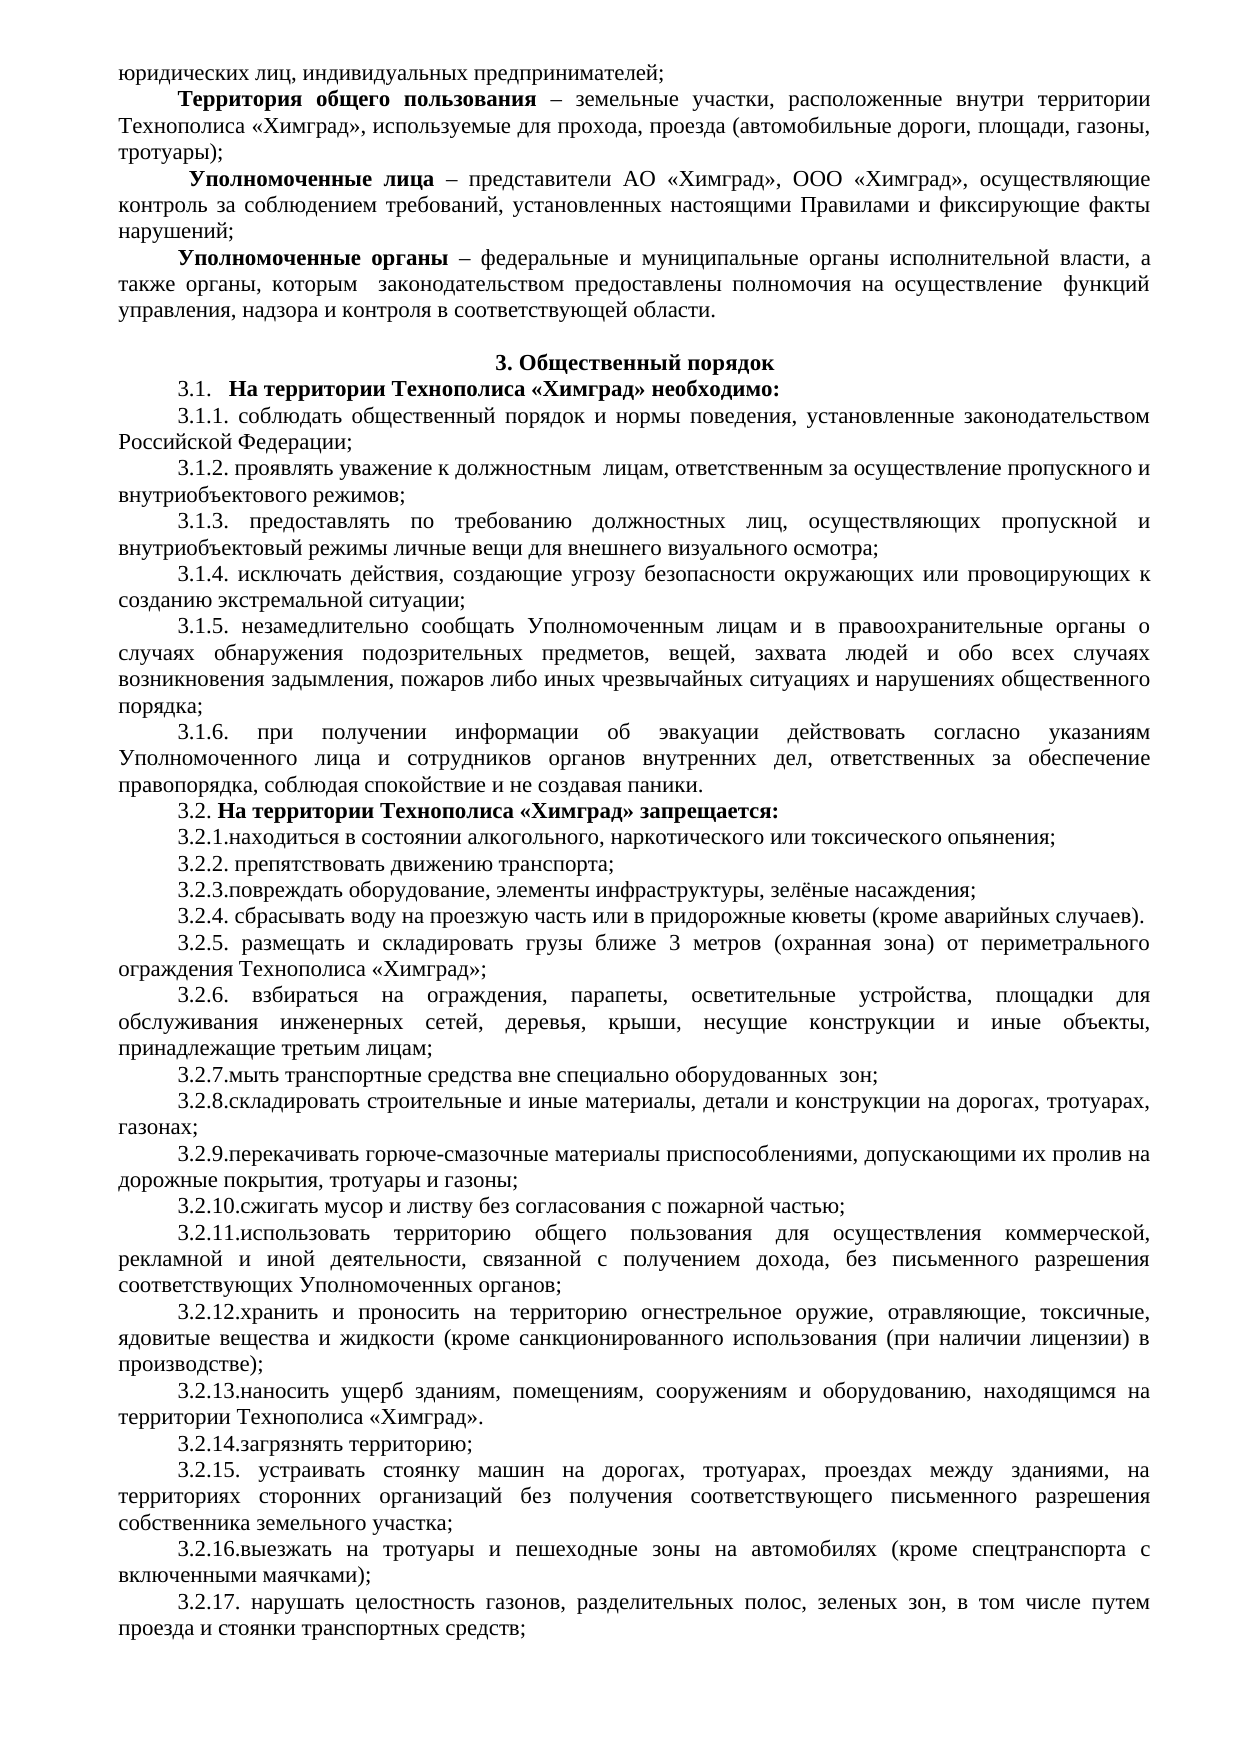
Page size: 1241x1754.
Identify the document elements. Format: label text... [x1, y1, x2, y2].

text 3.1.3. предоставлять по требованию должностных лиц, осуществляющих пропускной и внутриобъектовый режимы личные вещи для внешнего визуального осмотра; [118, 507, 1152, 560]
text 3.2.16.выезжать на тротуары и пешеходные зоны на автомобилях (кроме спецтранспорта с включенными маячками); [118, 1535, 1152, 1588]
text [118, 59, 1152, 86]
text 3.2. На территории Технополиса «Химград» запрещается: [118, 797, 1152, 823]
text 3.2.6. взбираться на ограждения, парапеты, осветительные устройства, площадки для обслуживания инженерных сетей, деревья, крыши, несущие конструкции и иные объекты, принадлежащие третьим лицам; [118, 982, 1152, 1061]
text 3.2.2. препятствовать движению транспорта; [118, 850, 1152, 876]
text 3.2.8.складировать строительные и иные материалы, детали и конструкции на дорогах, тротуарах, газонах; [118, 1087, 1152, 1140]
text 3.2.11.использовать территорию общего пользования для осуществления коммерческой, рекламной и иной деятельности, связанной с получением дохода, без письменного разрешения соответствующих Уполномоченных органов; [118, 1219, 1152, 1298]
text 3.2.4. сбрасывать воду на проезжую часть или в придорожные кюветы (кроме аварийных случаев). [118, 902, 1152, 929]
text 3.2.15. устраивать стоянку машин на дорогах, тротуарах, проездах между зданиями, на территориях сторонних организаций без получения соответствующего письменного разрешения собственника земельного участка; [118, 1456, 1152, 1535]
text 3.1.5. незамедлительно сообщать Уполномоченным лицам и в правоохранительные органы о случаях обнаружения подозрительных предметов, вещей, захвата людей и обо всех случаях возникновения задымления, пожаров либо иных чрезвычайных ситуациях и нарушениях общественного порядка; [118, 613, 1152, 718]
text 3.2.5. размещать и складировать грузы ближе 3 метров (охранная зона) от периметрального ограждения Технополиса «Химград»; [118, 929, 1152, 982]
text 3.1. На территории Технополиса «Химград» необходимо: [118, 375, 1152, 402]
text 3.1.1. соблюдать общественный порядок и нормы поведения, установленные законодательством Российской Федерации; [118, 402, 1152, 454]
text 3. Общественный порядок [118, 349, 1152, 375]
text 3.1.4. исключать действия, создающие угрозу безопасности окружающих или провоцирующих к созданию экстремальной ситуации; [118, 560, 1152, 613]
text Уполномоченные органы – федеральные и муниципальные органы исполнительной власти, а также органы, которым законодательством предоставлены полномочия на осуществление функций управления, надзора и контроля в соответствующей области. [118, 244, 1152, 323]
text 3.2.12.хранить и проносить на территорию огнестрельное оружие, отравляющие, токсичные, ядовитые вещества и жидкости (кроме санкционированного использования (при наличии лицензии) в производстве); [118, 1298, 1152, 1377]
text 3.1.6. при получении информации об эвакуации действовать согласно указаниям Уполномоченного лица и сотрудников органов внутренних дел, ответственных за обеспечение правопорядка, соблюдая спокойствие и не создавая паники. [118, 718, 1152, 797]
text 3.2.7.мыть транспортные средства вне специально оборудованных зон; [118, 1061, 1152, 1087]
text 3.1.2. проявлять уважение к должностным лицам, ответственным за осуществление пропускного и внутриобъектового режимов; [118, 454, 1152, 507]
text 3.2.1.находиться в состоянии алкогольного, наркотического или токсического опьянения; [118, 823, 1152, 850]
text 3.2.9.перекачивать горюче-смазочные материалы приспособлениями, допускающими их пролив на дорожные покрытия, тротуары и газоны; [118, 1140, 1152, 1192]
text 3.2.14.загрязнять территорию; [118, 1429, 1152, 1456]
text 3.2.10.сжигать мусор и листву без согласования с пожарной частью; [118, 1192, 1152, 1219]
text Уполномоченные лица – представители АО «Химград», ООО «Химград», осуществляющие контроль за соблюдением требований, установленных настоящими Правилами и фиксирующие факты нарушений; [118, 164, 1152, 244]
text Территория общего пользования – земельные участки, расположенные внутри территории Технополиса «Химград», используемые для прохода, проезда (автомобильные дороги, площади, газоны, тротуары); [118, 86, 1152, 164]
text 3.2.3.повреждать оборудование, элементы инфраструктуры, зелёные насаждения; [118, 876, 1152, 902]
text 3.2.13.наносить ущерб зданиям, помещениям, сооружениям и оборудованию, находящимся на территории Технополиса «Химград». [118, 1377, 1152, 1429]
text 3.2.17. нарушать целостность газонов, разделительных полос, зеленых зон, в том числе путем проезда и стоянки транспортных средств; [118, 1588, 1152, 1640]
